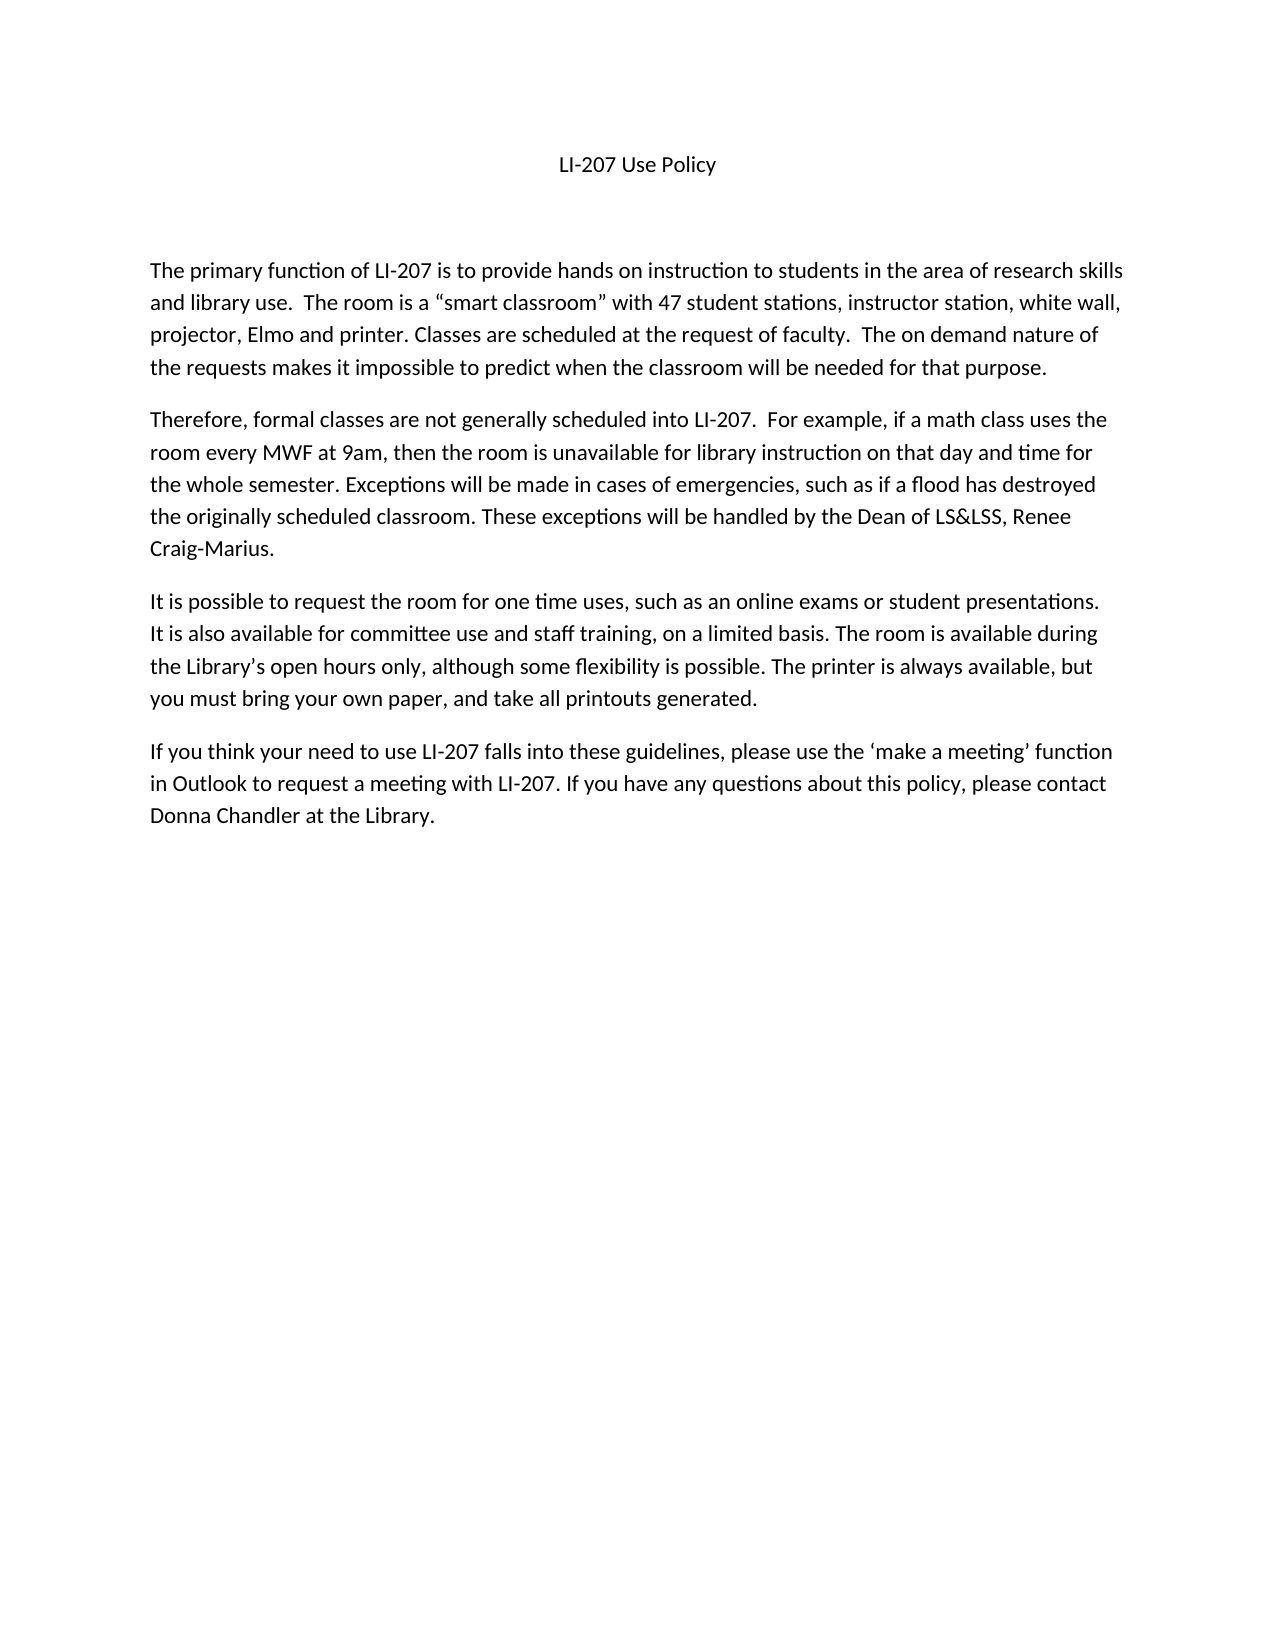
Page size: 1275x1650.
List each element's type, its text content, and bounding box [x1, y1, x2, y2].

text It is possible to request the room for one time uses, such as an online exams or student presentations. It is also available for committee use and staff training, on a limited basis. The room is available during the Library’s open hours only, although some flexibility is possible. The printer is always available, but you must bring your own paper, and take all printouts generated. [150, 587, 1125, 712]
text LI-207 Use Policy [150, 150, 1125, 178]
text Therefore, formal classes are not generally scheduled into LI-207. For example, if a math class uses the room every MWF at 9am, then the room is unavailable for library instruction on that day and time for the whole semester. Exceptions will be made in cases of emergencies, such as if a flood has destroyed the originally scheduled classroom. These exceptions will be handled by the Dean of LS&LSS, Renee Craig-Marius. [150, 406, 1125, 562]
text The primary function of LI-207 is to provide hands on instruction to students in the area of research skills and library use. The room is a “smart classroom” with 47 student stations, instructor station, white wall, projector, Elmo and printer. Classes are scheduled at the request of faculty. The on demand nature of the requests makes it impossible to predict when the classroom will be needed for that purpose. [150, 256, 1125, 381]
text If you think your need to use LI-207 falls into these guidelines, please use the ‘make a meeting’ function in Outlook to request a meeting with LI-207. If you have any questions about this policy, please contact Donna Chandler at the Library. [150, 737, 1125, 829]
